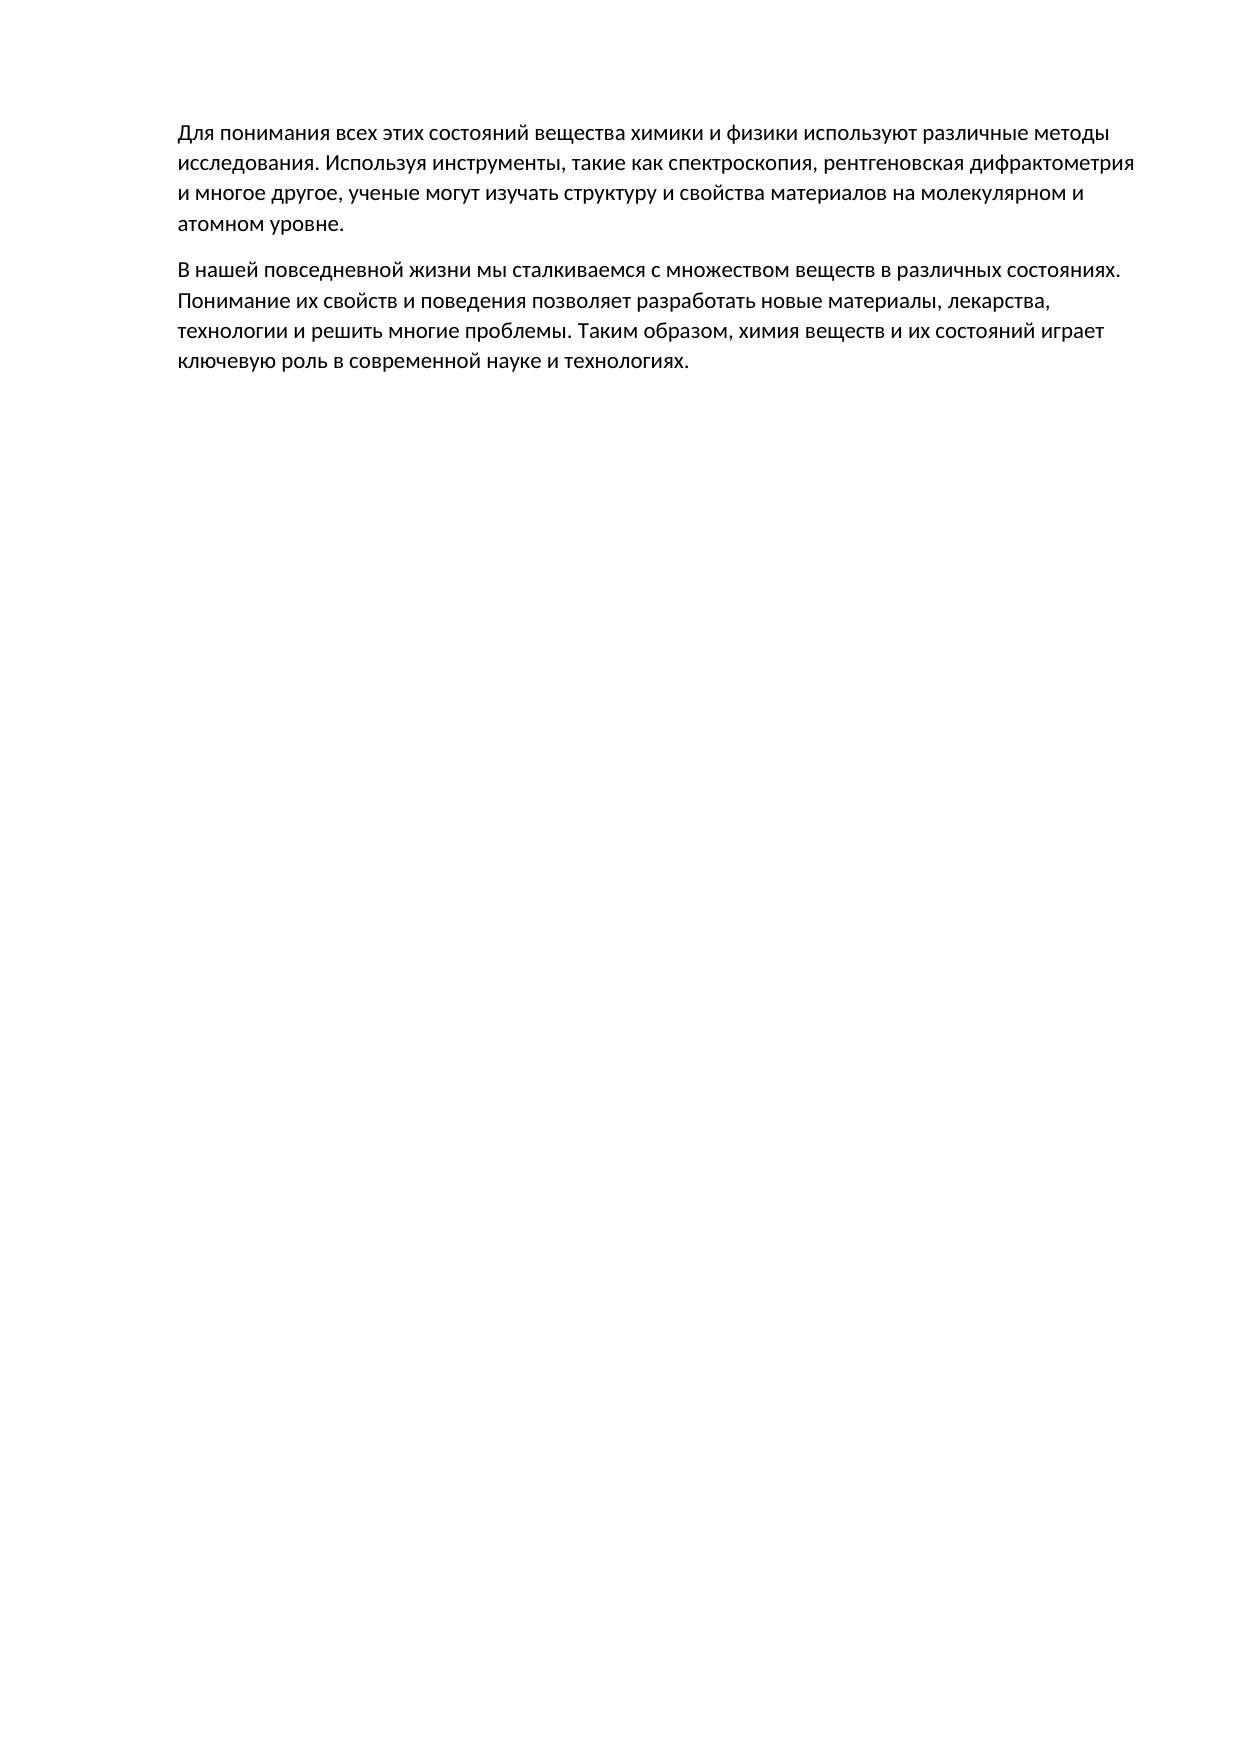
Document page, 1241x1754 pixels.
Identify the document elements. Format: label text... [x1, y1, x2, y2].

text В нашей повседневной жизни мы сталкиваемся с множеством веществ в различных состояниях. Понимание их свойств и поведения позволяет разработать новые материалы, лекарства, технологии и решить многие проблемы. Таким образом, химия веществ и их состояний играет ключевую роль в современной науке и технологиях. [177, 256, 1152, 374]
text Для понимания всех этих состояний вещества химики и физики используют различные методы исследования. Используя инструменты, такие как спектроскопия, рентгеновская дифрактометрия и многое другое, ученые могут изучать структуру и свойства материалов на молекулярном и атомном уровне. [177, 118, 1152, 237]
